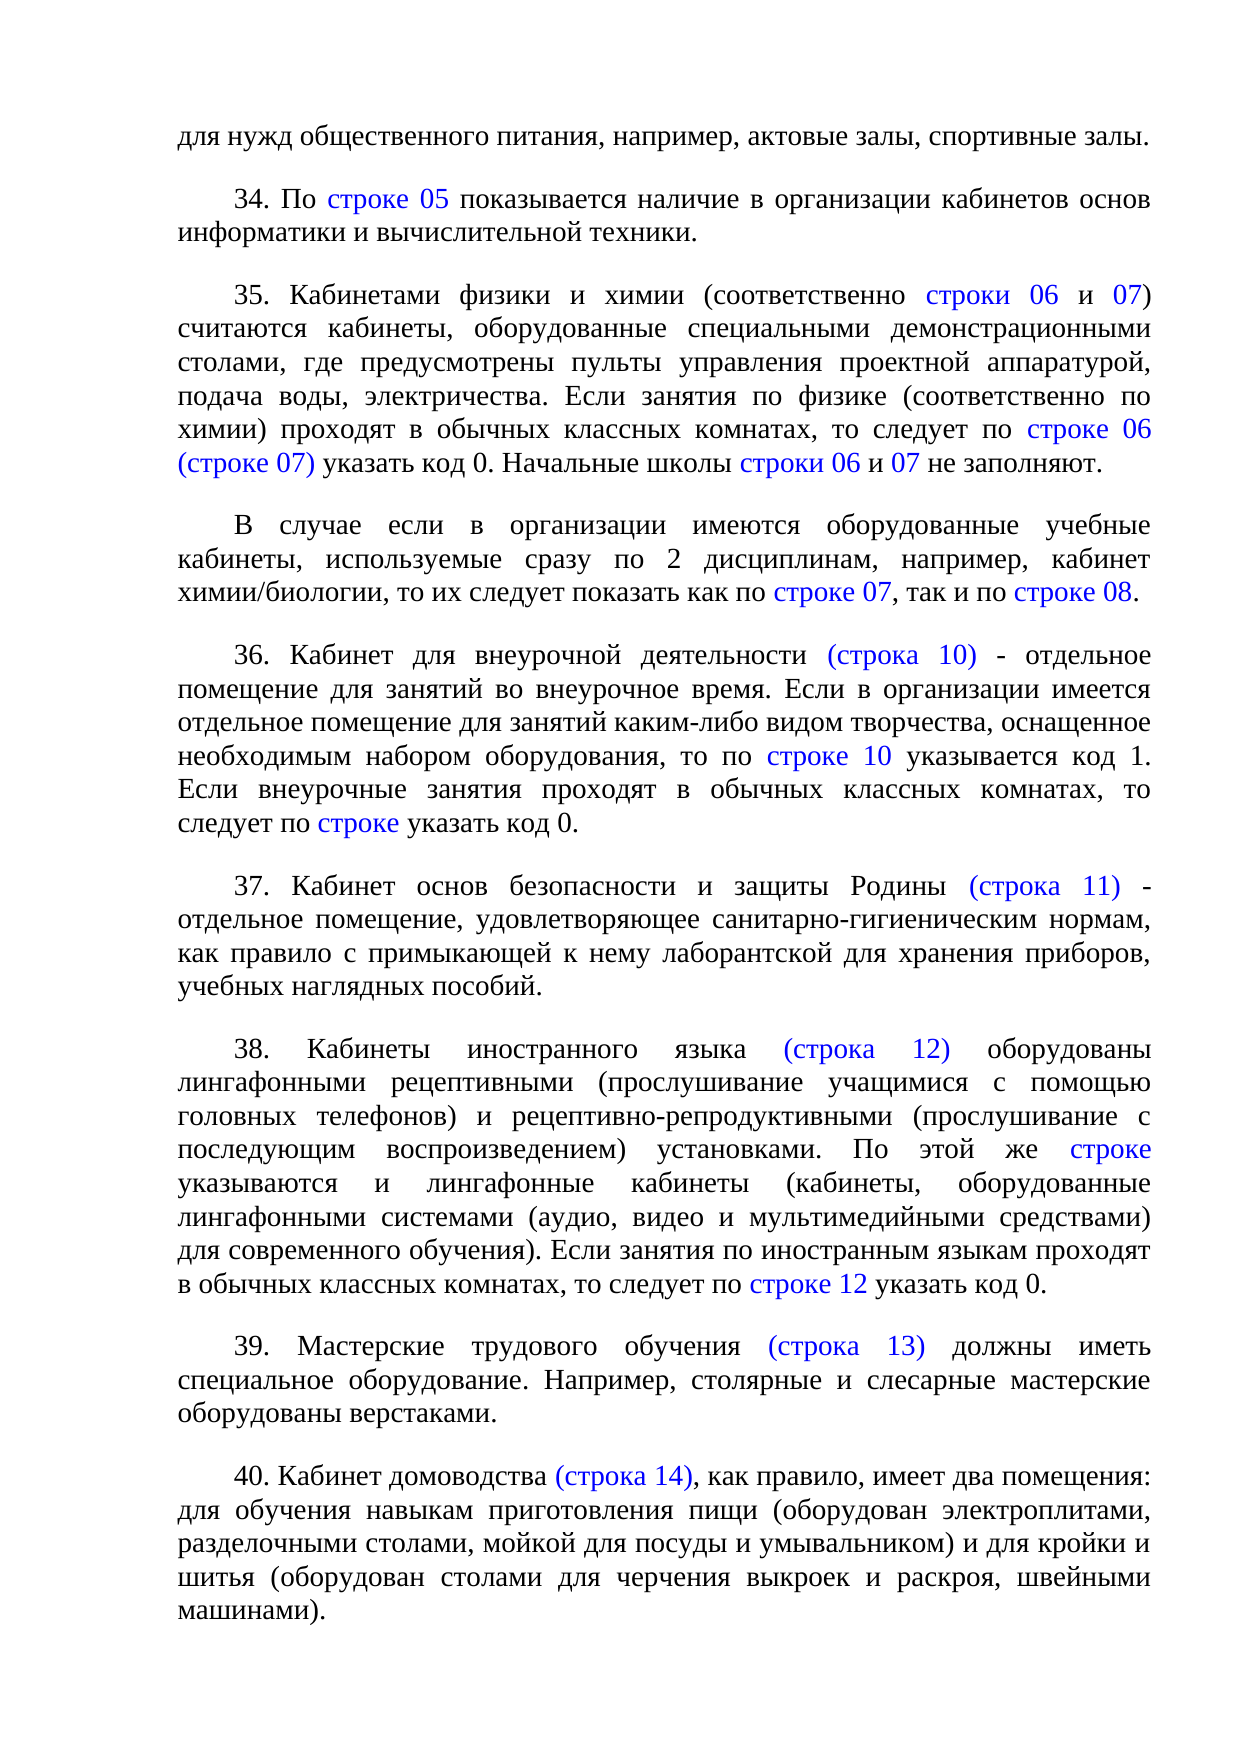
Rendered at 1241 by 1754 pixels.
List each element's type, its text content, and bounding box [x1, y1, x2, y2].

text 38. Кабинеты иностранного языка (строка 12) оборудованы лингафонными рецептивными (прослушивание учащимися с помощью головных телефонов) и рецептивно-репродуктивными (прослушивание с последующим воспроизведением) установками. По этой же строке указываются и лингафонные кабинеты (кабинеты, оборудованные лингафонными системами (аудио, видео и мультимедийными средствами) для современного обучения). Если занятия по иностранным языкам проходят в обычных классных комнатах, то следует по строке 12 указать код 0. [177, 1031, 1152, 1299]
text 39. Мастерские трудового обучения (строка 13) должны иметь специальное оборудование. Например, столярные и слесарные мастерские оборудованы верстаками. [177, 1328, 1152, 1429]
text 40. Кабинет домоводства (строка 14), как правило, имеет два помещения: для обучения навыкам приготовления пищи (оборудован электроплитами, разделочными столами, мойкой для посуды и умывальником) и для кройки и шитья (оборудован столами для черчения выкроек и раскроя, швейными машинами). [177, 1458, 1152, 1626]
text 34. По строке 05 показывается наличие в организации кабинетов основ информатики и вычислительной техники. [177, 181, 1152, 248]
text 35. Кабинетами физики и химии (соответственно строки 06 и 07) считаются кабинеты, оборудованные специальными демонстрационными столами, где предусмотрены пульты управления проектной аппаратурой, подача воды, электричества. Если занятия по физике (соответственно по химии) проходят в обычных классных комнатах, то следует по строке 06 (строке 07) указать код 0. Начальные школы строки 06 и 07 не заполняют. [177, 277, 1152, 478]
text 37. Кабинет основ безопасности и защиты Родины (строка 11) - отдельное помещение, удовлетворяющее санитарно-гигиеническим нормам, как правило с примыкающей к нему лаборантской для хранения приборов, учебных наглядных пособий. [177, 868, 1152, 1002]
text 36. Кабинет для внеурочной деятельности (строка 10) - отдельное помещение для занятий во внеурочное время. Если в организации имеется отдельное помещение для занятий каким-либо видом творчества, оснащенное необходимым набором оборудования, то по строке 10 указывается код 1. Если внеурочные занятия проходят в обычных классных комнатах, то следует по строке указать код 0. [177, 637, 1152, 838]
text В случае если в организации имеются оборудованные учебные кабинеты, используемые сразу по 2 дисциплинам, например, кабинет химии/биологии, то их следует показать как по строке 07, так и по строке 08. [177, 507, 1152, 608]
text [177, 118, 1152, 152]
